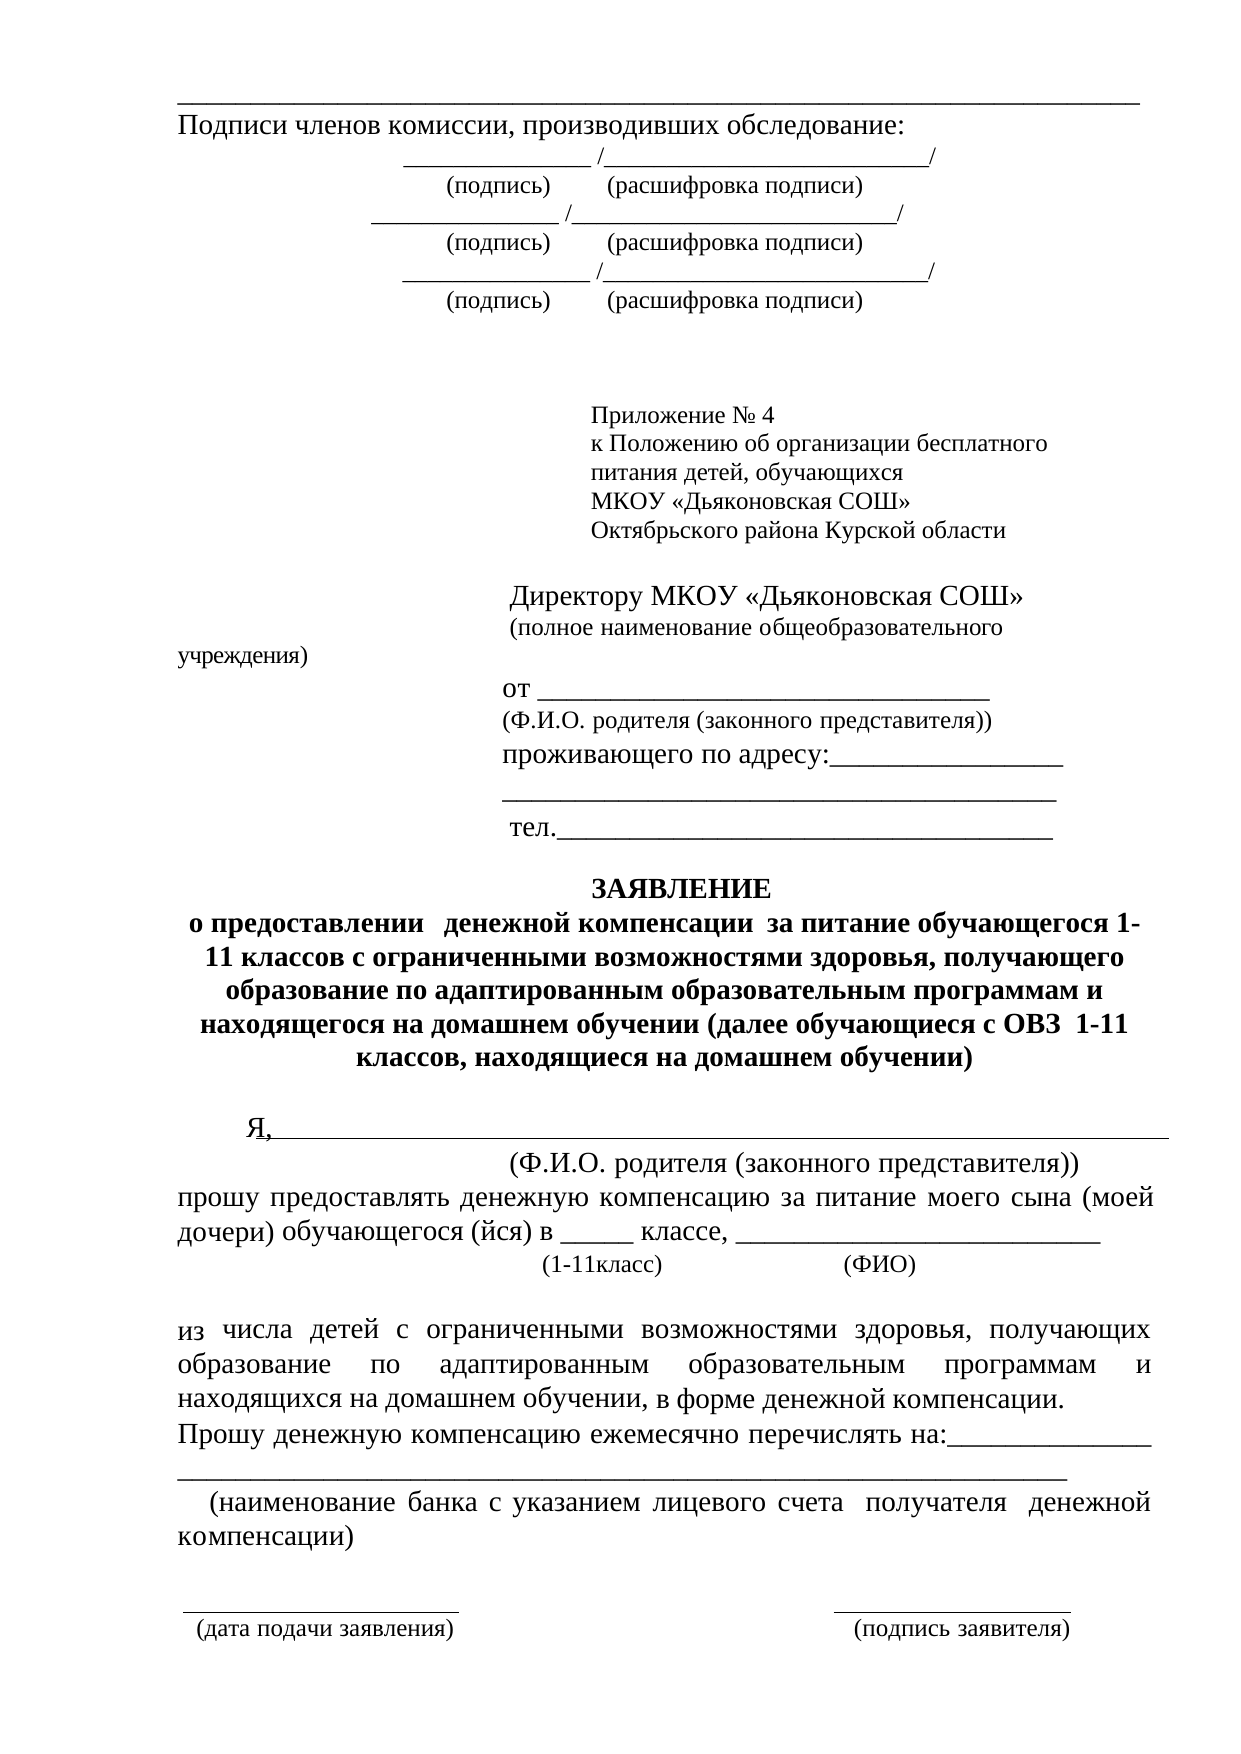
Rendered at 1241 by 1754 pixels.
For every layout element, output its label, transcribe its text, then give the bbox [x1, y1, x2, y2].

text (1-11класс) (ФИО) [177, 1248, 1154, 1278]
text (подпись) (расшифровка подписи) [177, 227, 1152, 256]
text _______________ /__________________________/ [177, 141, 1152, 170]
text (полное наименование общеобразовательного учреждения) [177, 612, 1138, 669]
text из числа детей с ограниченными возможностями здоровья, получающих образование по адаптированным образовательным программам и находящихся на домашнем обучении, в форме денежной компенсации. [177, 1311, 1152, 1414]
text Октябрьского района Курской области [177, 515, 1152, 543]
text _______________ /__________________________/ [177, 198, 1152, 227]
text к Положению об организации бесплатного [177, 428, 1152, 457]
text проживающего по адресу:________________ [177, 734, 1154, 769]
text (наименование банка с указанием лицевого счета получателя денежной компенсации) [177, 1484, 1152, 1551]
text Приложение № 4 [177, 400, 1152, 428]
text Подписи членов комиссии, производивших обследование: [177, 107, 1152, 141]
text о предоставлении денежной компенсации за питание обучающегося 1-11 классов с ограниченными возможностями здоровья, получающего образование по адаптированным образовательным программам и находящегося на домашнем обучении (далее обучающиеся с ОВЗ 1-11 классов, находящиеся на домашнем обучении) [177, 905, 1152, 1073]
text Директору МКОУ «Дьяконовская СОШ» [177, 577, 1138, 612]
text ______________________________________ [177, 770, 1154, 805]
text МКОУ «Дьяконовская СОШ» [177, 486, 1152, 515]
text прошу предоставлять денежную компенсацию за питание моего сына (моей дочери) обучающегося (йся) в _____ классе, _________________________ [177, 1178, 1154, 1248]
text Я, [246, 1110, 1154, 1143]
text от _______________________________ [177, 669, 1138, 704]
text Прошу денежную компенсацию ежемесячно перечислять на:______________ _____________________________________________________________ [177, 1414, 1152, 1484]
text __________________________________________________________________ [177, 74, 1152, 107]
text питания детей, обучающихся [177, 457, 1152, 486]
text (дата подачи заявления) (подпись заявителя) [177, 1613, 1154, 1642]
text (Ф.И.О. родителя (законного представителя)) [509, 1143, 1154, 1178]
text (подпись) (расшифровка подписи) [177, 170, 1152, 198]
text (Ф.И.О. родителя (законного представителя)) [177, 705, 1154, 733]
text тел.__________________________________ [177, 808, 1181, 843]
text ЗАЯВЛЕНИЕ [209, 870, 1154, 905]
text (подпись) (расшифровка подписи) [177, 285, 1152, 313]
text _______________ /__________________________/ [177, 256, 1152, 285]
